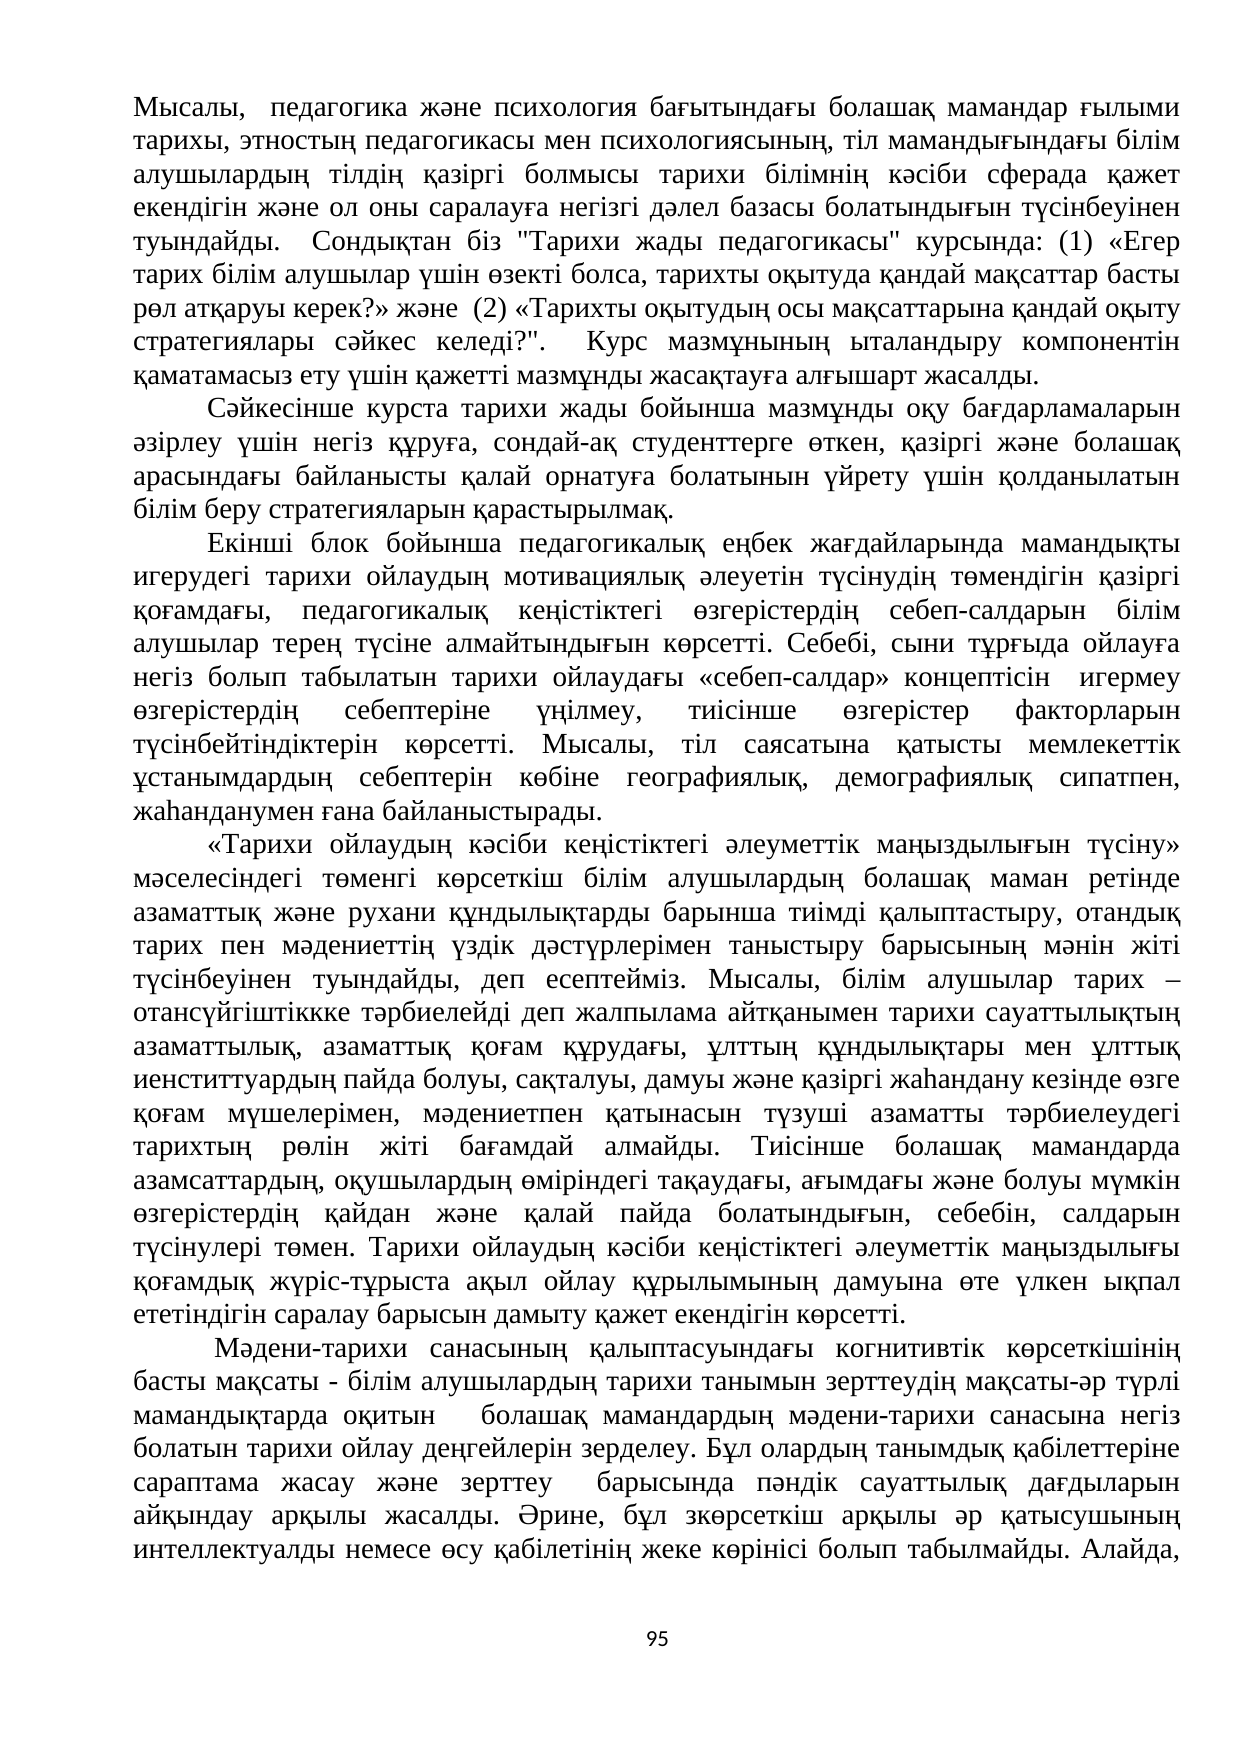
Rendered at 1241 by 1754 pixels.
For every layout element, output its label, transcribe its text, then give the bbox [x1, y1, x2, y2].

text «Тарихи ойлаудың кәсіби кеңістіктегі әлеуметтік маңыздылығын түсіну» мәселесіндегі төменгі көрсеткіш білім алушылардың болашақ маман ретінде азаматтық және рухани құндылықтарды барынша тиімді қалыптастыру, отандық тарих пен мәдениеттің үздік дәстүрлерімен таныстыру барысының мәнін жіті түсінбеуінен туындайды, деп есептейміз. Мысалы, білім алушылар тарих –отансүйгіштіккке тәрбиелейді деп жалпылама айтқанымен тарихи сауаттылықтың азаматтылық, азаматтық қоғам құрудағы, ұлттың құндылықтары мен ұлттық иенститтуардың пайда болуы, сақталуы, дамуы және қазіргі жаһандану кезінде өзге қоғам мүшелерімен, мәдениетпен қатынасын түзуші азаматты тәрбиелеудегі тарихтың рөлін жіті бағамдай алмайды. Тиісінше болашақ мамандарда азамсаттардың, оқушылардың өміріндегі тақаудағы, ағымдағы және болуы мүмкін өзгерістердің қайдан және қалай пайда болатындығын, себебін, салдарын түсінулері төмен. Тарихи ойлаудың кәсіби кеңістіктегі әлеуметтік маңыздылығы қоғамдық жүріс-тұрыста ақыл ойлау құрылымының дамуына өте үлкен ықпал ететіндігін саралау барысын дамыту қажет екендігін көрсетті. [133, 827, 1181, 1330]
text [133, 89, 1181, 391]
text Екінші блок бойынша педагогикалық еңбек жағдайларында мамандықты игерудегі тарихи ойлаудың мотивациялық әлеуетін түсінудің төмендігін қазіргі қоғамдағы, педагогикалық кеңістіктегі өзгерістердің себеп-салдарын білім алушылар терең түсіне алмайтындығын көрсетті. Себебі, сыни тұрғыда ойлауға негіз болып табылатын тарихи ойлаудағы «себеп-салдар» концептісін игермеу өзгерістердің себептеріне үңілмеу, тиісінше өзгерістер факторларын түсінбейтіндіктерін көрсетті. Мысалы, тіл саясатына қатысты мемлекеттік ұстанымдардың себептерін көбіне географиялық, демографиялық сипатпен, жаһанданумен ғана байланыстырады. [133, 525, 1181, 827]
text Сәйкесінше курста тарихи жады бойынша мазмұнды оқу бағдарламаларын әзірлеу үшін негіз құруға, сондай-ақ студенттерге өткен, қазіргі және болашақ арасындағы байланысты қалай орнатуға болатынын үйрету үшін қолданылатын білім беру стратегияларын қарастырылмақ. [133, 391, 1181, 525]
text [133, 1330, 1181, 1564]
